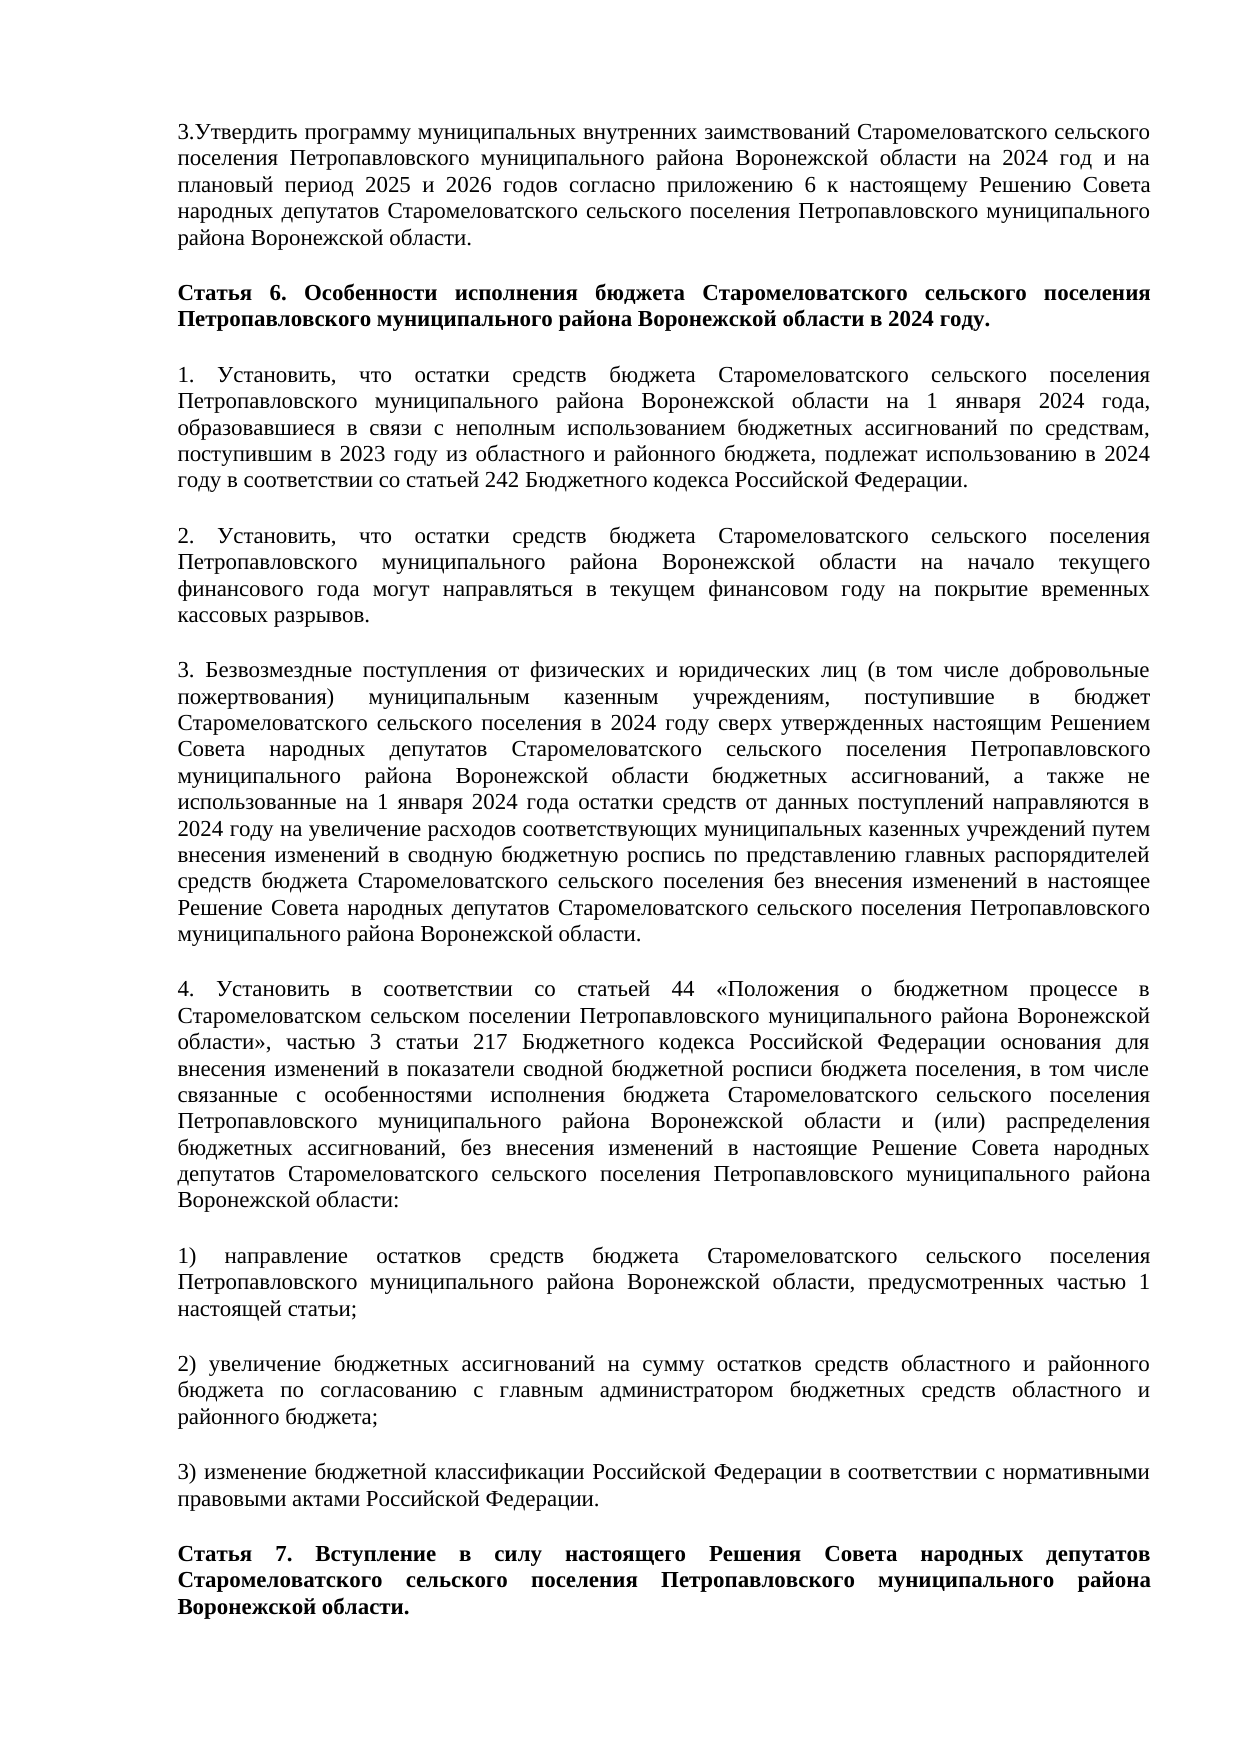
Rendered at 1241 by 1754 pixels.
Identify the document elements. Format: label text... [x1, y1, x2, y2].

text 4. Установить в соответствии со статьей 44 «Положения о бюджетном процессе в Старомеловатском сельском поселении Петропавловского муниципального района Воронежской области», частью 3 статьи 217 Бюджетного кодекса Российской Федерации основания для внесения изменений в показатели сводной бюджетной росписи бюджета поселения, в том числе связанные с особенностями исполнения бюджета Старомеловатского сельского поселения Петропавловского муниципального района Воронежской области и (или) распределения бюджетных ассигнований, без внесения изменений в настоящие Решение Совета народных депутатов Старомеловатского сельского поселения Петропавловского муниципального района Воронежской области: [177, 976, 1152, 1213]
text 3. Безвозмездные поступления от физических и юридических лиц (в том числе добровольные пожертвования) муниципальным казенным учреждениям, поступившие в бюджет Старомеловатского сельского поселения в 2024 году сверх утвержденных настоящим Решением Совета народных депутатов Старомеловатского сельского поселения Петропавловского муниципального района Воронежской области бюджетных ассигнований, а также не использованные на 1 января 2024 года остатки средств от данных поступлений направляются в 2024 году на увеличение расходов соответствующих муниципальных казенных учреждений путем внесения изменений в сводную бюджетную роспись по представлению главных распорядителей средств бюджета Старомеловатского сельского поселения без внесения изменений в настоящее Решение Совета народных депутатов Старомеловатского сельского поселения Петропавловского муниципального района Воронежской области. [177, 656, 1152, 946]
text 1. Установить, что остатки средств бюджета Старомеловатского сельского поселения Петропавловского муниципального района Воронежской области на 1 января 2024 года, образовавшиеся в связи с неполным использованием бюджетных ассигнований по средствам, поступившим в 2023 году из областного и районного бюджета, подлежат использованию в 2024 году в соответствии со статьей 242 Бюджетного кодекса Российской Федерации. [177, 361, 1152, 493]
text 3.Утвердить программу муниципальных внутренних заимствований Старомеловатского сельского поселения Петропавловского муниципального района Воронежской области на 2024 год и на плановый период 2025 и 2026 годов согласно приложению 6 к настоящему Решению Совета народных депутатов Старомеловатского сельского поселения Петропавловского муниципального района Воронежской области. [177, 118, 1152, 250]
text Статья 7. Вступление в силу настоящего Решения Совета народных депутатов Старомеловатского сельского поселения Петропавловского муниципального района Воронежской области. [177, 1540, 1152, 1619]
text 2) увеличение бюджетных ассигнований на сумму остатков средств областного и районного бюджета по согласованию с главным администратором бюджетных средств областного и районного бюджета; [177, 1350, 1152, 1429]
text 3) изменение бюджетной классификации Российской Федерации в соответствии с нормативными правовыми актами Российской Федерации. [177, 1458, 1152, 1511]
text 1) направление остатков средств бюджета Старомеловатского сельского поселения Петропавловского муниципального района Воронежской области, предусмотренных частью 1 настоящей статьи; [177, 1242, 1152, 1321]
text 2. Установить, что остатки средств бюджета Старомеловатского сельского поселения Петропавловского муниципального района Воронежской области на начало текущего финансового года могут направляться в текущем финансовом году на покрытие временных кассовых разрывов. [177, 522, 1152, 627]
text Статья 6. Особенности исполнения бюджета Старомеловатского сельского поселения Петропавловского муниципального района Воронежской области в 2024 году. [177, 279, 1152, 332]
